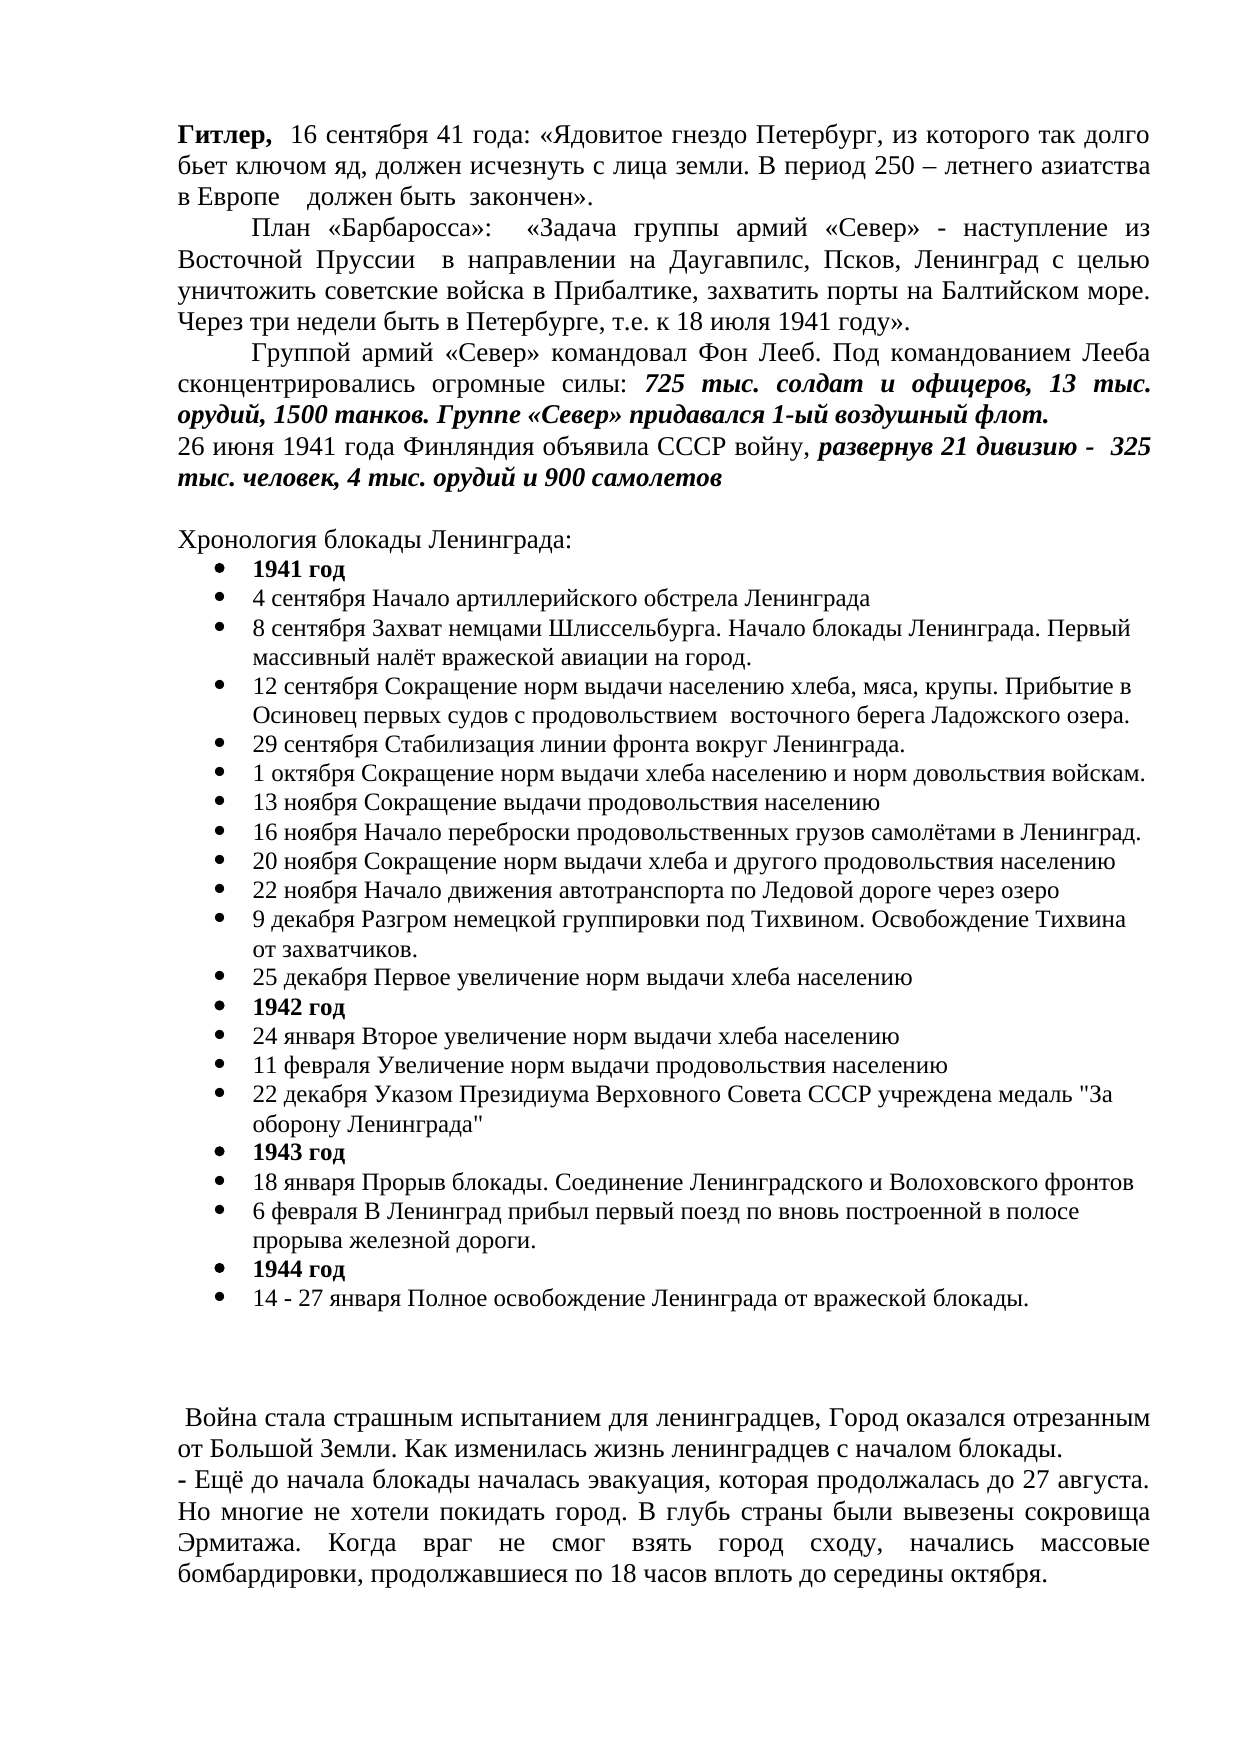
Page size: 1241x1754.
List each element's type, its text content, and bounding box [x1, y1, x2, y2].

text Группой армий «Север» командовал Фон Лееб. Под командованием Лееба сконцентрировались огромные силы: 725 тыс. солдат и офицеров, 13 тыс. орудий, 1500 танков. Группе «Север» придавался 1-ый воздушный флот. [177, 336, 1152, 429]
list 22 декабря Указом Президиума Верховного Совета СССР учреждена медаль "За оборону Ленинграда" [215, 1079, 1152, 1137]
list 18 января Прорыв блокады. Соединение Ленинградского и Волоховского фронтов [215, 1167, 1152, 1196]
list 16 ноября Начало переброски продовольственных грузов самолётами в Ленинград. [215, 817, 1152, 846]
text Хронология блокады Ленинграда: [177, 523, 1152, 554]
list 24 января Второе увеличение норм выдачи хлеба населению [215, 1021, 1152, 1050]
list 20 ноября Сокращение норм выдачи хлеба и другого продовольствия населению [215, 846, 1152, 875]
list 22 ноября Начало движения автотранспорта по Ледовой дороге через озеро [215, 875, 1152, 904]
list 1943 год [215, 1137, 1152, 1167]
list 25 декабря Первое увеличение норм выдачи хлеба населению [215, 962, 1152, 992]
list 13 ноября Сокращение выдачи продовольствия населению [215, 787, 1152, 817]
list 14 - 27 января Полное освобождение Ленинграда от вражеской блокады. [215, 1283, 1152, 1313]
list 11 февраля Увеличение норм выдачи продовольствия населению [215, 1050, 1152, 1079]
text Война стала страшным испытанием для ленинградцев, Город оказался отрезанным от Большой Земли. Как изменилась жизнь ленинградцев с началом блокады. [177, 1401, 1152, 1463]
list 12 сентября Сокращение норм выдачи населению хлеба, мяса, крупы. Прибытие в Осиновец первых судов с продовольствием восточного берега Ладожского озера. [215, 671, 1152, 729]
list 6 февраля В Ленинград прибыл первый поезд по вновь построенной в полосе прорыва железной дороги. [215, 1196, 1152, 1254]
list 1 октября Сокращение норм выдачи хлеба населению и норм довольствия войскам. [215, 758, 1152, 787]
list 1942 год [215, 992, 1152, 1021]
text Гитлер, 16 сентября 41 года: «Ядовитое гнездо Петербург, из которого так долго бьет ключом яд, должен исчезнуть с лица земли. В период 250 – летнего азиатства в Европе должен быть закончен». [177, 118, 1152, 212]
text - Ещё до начала блокады началась эвакуация, которая продолжалась до 27 августа. Но многие не хотели покидать город. В глубь страны были вывезены сокровища Эрмитажа. Когда враг не смог взять город сходу, начались массовые бомбардировки, продолжавшиеся по 18 часов вплоть до середины октября. [177, 1463, 1152, 1588]
list 1941 год [215, 554, 1152, 583]
list 8 сентября Захват немцами Шлиссельбурга. Начало блокады Ленинграда. Первый массивный налёт вражеской авиации на город. [215, 613, 1152, 671]
list 1944 год [215, 1254, 1152, 1283]
text 26 июня 1941 года Финляндия объявила СССР войну, развернув 21 дивизию - 325 тыс. человек, 4 тыс. орудий и 900 самолетов [177, 429, 1152, 492]
list 9 декабря Разгром немецкой группировки под Тихвином. Освобождение Тихвина от захватчиков. [215, 904, 1152, 962]
list 29 сентября Стабилизация линии фронта вокруг Ленинграда. [215, 729, 1152, 758]
list 4 сентября Начало артиллерийского обстрела Ленинграда [215, 583, 1152, 613]
text План «Барбаросса»: «Задача группы армий «Север» - наступление из Восточной Пруссии в направлении на Даугавпилс, Псков, Ленинград с целью уничтожить советские войска в Прибалтике, захватить порты на Балтийском море. Через три недели быть в Петербурге, т.е. к 18 июля 1941 году». [177, 212, 1152, 336]
